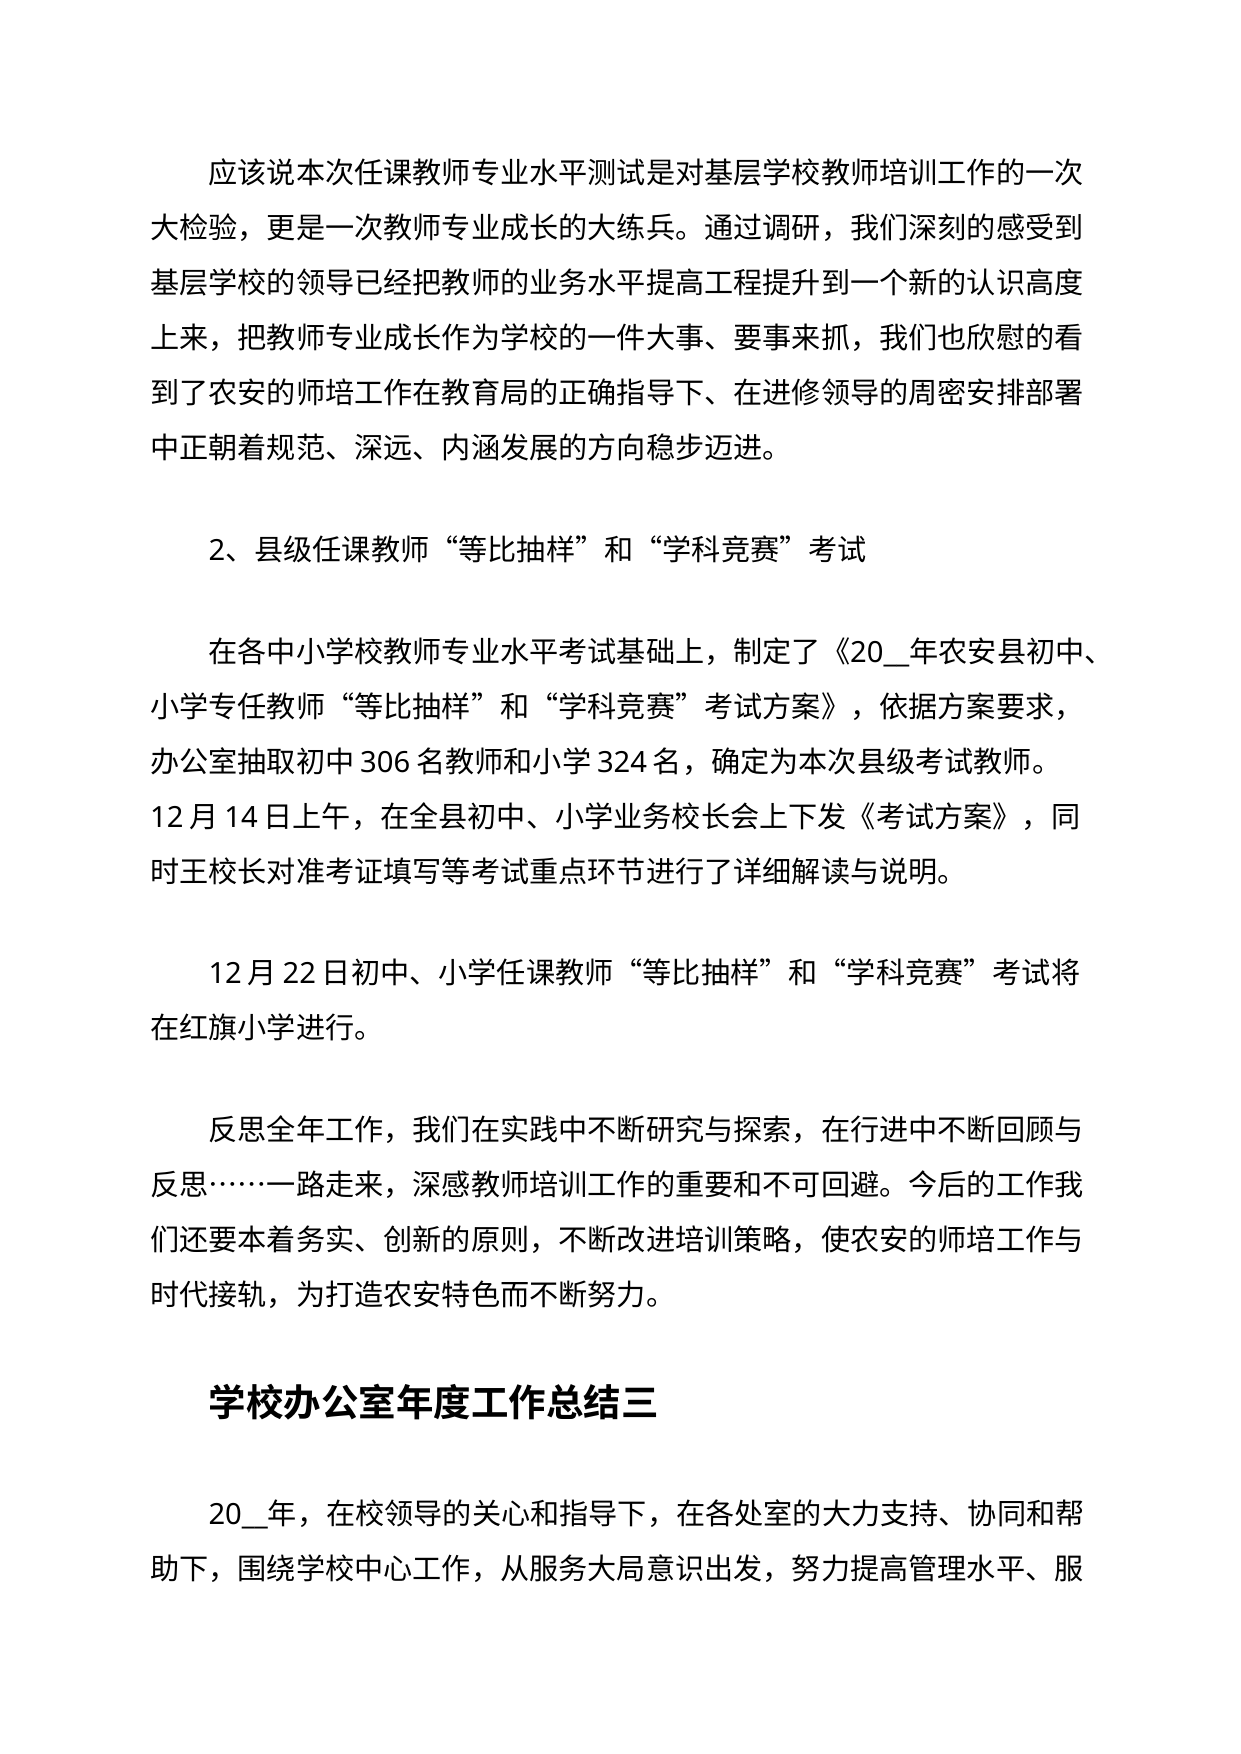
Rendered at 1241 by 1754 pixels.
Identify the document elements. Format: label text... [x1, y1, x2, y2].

text 反思全年工作，我们在实践中不断研究与探索，在行进中不断回顾与反思……一路走来，深感教师培训工作的重要和不可回避。今后的工作我们还要本着务实、创新的原则，不断改进培训策略，使农安的师培工作与时代接轨，为打造农安特色而不断努力。 [150, 1107, 1090, 1314]
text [150, 1491, 1090, 1588]
text 学校办公室年度工作总结三 [150, 1373, 1090, 1427]
text 12月22日初中、小学任课教师“等比抽样”和“学科竞赛”考试将在红旗小学进行。 [150, 950, 1090, 1047]
text 应该说本次任课教师专业水平测试是对基层学校教师培训工作的一次大检验，更是一次教师专业成长的大练兵。通过调研，我们深刻的感受到基层学校的领导已经把教师的业务水平提高工程提升到一个新的认识高度上来，把教师专业成长作为学校的一件大事、要事来抓，我们也欣慰的看到了农安的师培工作在教育局的正确指导下、在进修领导的周密安排部署中正朝着规范、深远、内涵发展的方向稳步迈进。 [150, 150, 1090, 467]
text 2、县级任课教师“等比抽样”和“学科竞赛”考试 [150, 526, 1090, 569]
text 在各中小学校教师专业水平考试基础上，制定了《20__年农安县初中、小学专任教师“等比抽样”和“学科竞赛”考试方案》，依据方案要求，办公室抽取初中306名教师和小学324名，确定为本次县级考试教师。12月14日上午，在全县初中、小学业务校长会上下发《考试方案》，同时王校长对准考证填写等考试重点环节进行了详细解读与说明。 [150, 628, 1090, 890]
